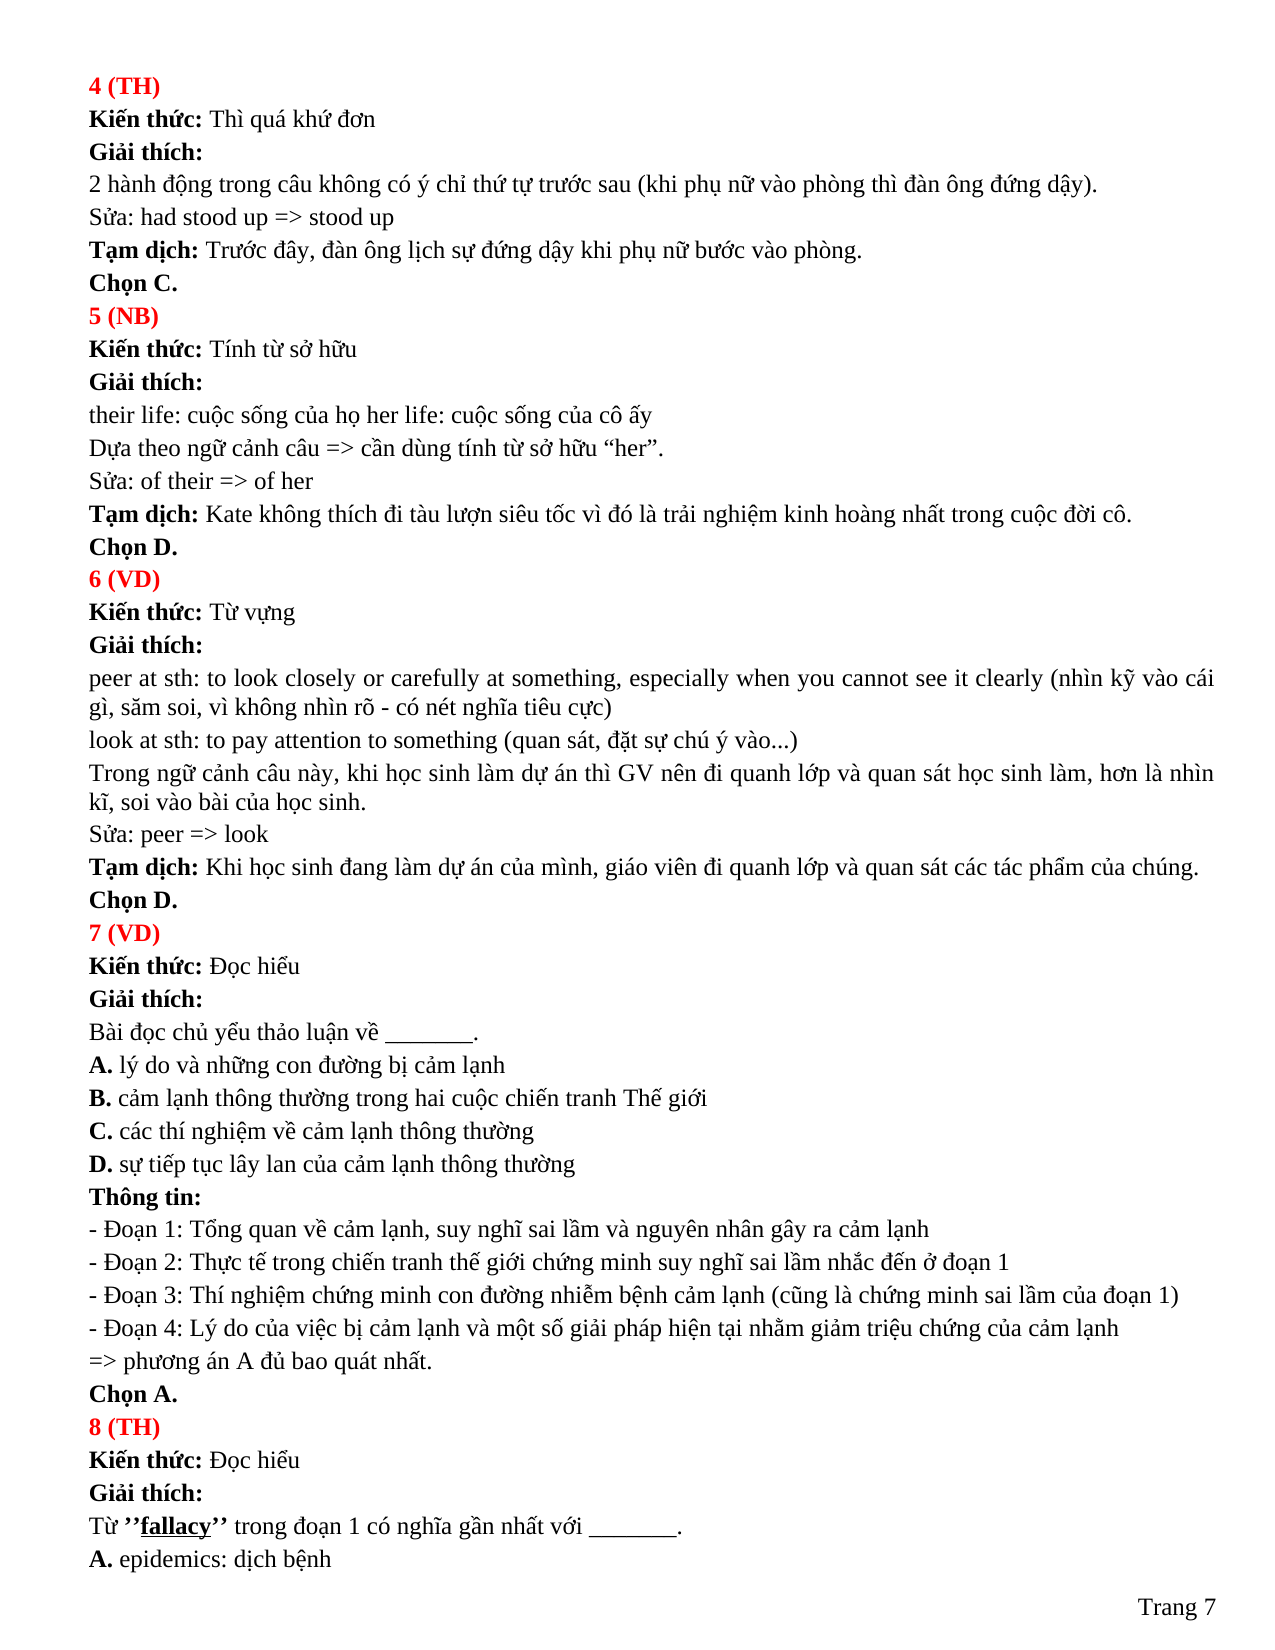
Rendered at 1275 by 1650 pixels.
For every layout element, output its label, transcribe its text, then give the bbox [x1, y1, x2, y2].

text look at sth: to pay attention to something (quan sát, đặt sự chú ý vào...) [89, 725, 1216, 754]
text D. sự tiếp tục lây lan của cảm lạnh thông thường [89, 1149, 1216, 1177]
text Chọn A. [89, 1379, 1216, 1408]
text 2 hành động trong câu không có ý chỉ thứ tự trước sau (khi phụ nữ vào phòng thì đàn ông đứng dậy). [89, 169, 1216, 198]
text 7 (VD) [89, 918, 1216, 947]
text Giải thích: [89, 1478, 1216, 1507]
text Kiến thức: Đọc hiểu [89, 951, 1216, 980]
text - Đoạn 4: Lý do của việc bị cảm lạnh và một số giải pháp hiện tại nhằm giảm triệu chứng của cảm lạnh [89, 1313, 1216, 1342]
text 8 (TH) [89, 1412, 1216, 1441]
text - Đoạn 1: Tổng quan về cảm lạnh, suy nghĩ sai lầm và nguyên nhân gây ra cảm lạnh [89, 1214, 1216, 1243]
text A. lý do và những con đường bị cảm lạnh [89, 1050, 1216, 1079]
text Tạm dịch: Kate không thích đi tàu lượn siêu tốc vì đó là trải nghiệm kinh hoàng nhất trong cuộc đời cô. [89, 499, 1216, 527]
text Kiến thức: Tính từ sở hữu [89, 334, 1216, 363]
text Sửa: of their => of her [89, 466, 1216, 494]
text - Đoạn 2: Thực tế trong chiến tranh thế giới chứng minh suy nghĩ sai lầm nhắc đến ở đoạn 1 [89, 1247, 1216, 1276]
text C. các thí nghiệm về cảm lạnh thông thường [89, 1116, 1216, 1144]
text Giải thích: [89, 984, 1216, 1013]
text Sửa: peer => look [89, 819, 1216, 848]
text Giải thích: [89, 137, 1216, 165]
text their life: cuộc sống của họ her life: cuộc sống của cô ấy [89, 400, 1216, 429]
text Thông tin: [89, 1182, 1216, 1210]
text Chọn C. [89, 268, 1216, 297]
text A. epidemics: dịch bệnh [89, 1544, 1216, 1572]
text Tạm dịch: Khi học sinh đang làm dự án của mình, giáo viên đi quanh lớp và quan sát các tác phẩm của chúng. [89, 852, 1216, 881]
text Kiến thức: Đọc hiểu [89, 1445, 1216, 1474]
text Bài đọc chủ yểu thảo luận về _______. [89, 1017, 1216, 1046]
text Tạm dịch: Trước đây, đàn ông lịch sự đứng dậy khi phụ nữ bước vào phòng. [89, 235, 1216, 264]
text Từ ’’fallacy’’ trong đoạn 1 có nghĩa gần nhất với _______. [89, 1511, 1216, 1539]
text Sửa: had stood up => stood up [89, 202, 1216, 231]
text Giải thích: [89, 630, 1216, 659]
text - Đoạn 3: Thí nghiệm chứng minh con đường nhiễm bệnh cảm lạnh (cũng là chứng minh sai lầm của đoạn 1) [89, 1280, 1216, 1309]
text Chọn D. [89, 885, 1216, 914]
text => phương án A đủ bao quát nhất. [89, 1346, 1216, 1375]
text B. cảm lạnh thông thường trong hai cuộc chiến tranh Thế giới [89, 1083, 1216, 1112]
text 5 (NB) [89, 301, 1216, 330]
text Giải thích: [89, 367, 1216, 396]
text Trong ngữ cảnh câu này, khi học sinh làm dự án thì GV nên đi quanh lớp và quan sát học sinh làm, hơn là nhìn kĩ, soi vào bài của học sinh. [89, 758, 1216, 815]
text peer at sth: to look closely or carefully at something, especially when you cannot see it clearly (nhìn kỹ vào cái gì, săm soi, vì không nhìn rõ - có nét nghĩa tiêu cực) [89, 663, 1216, 721]
text Kiến thức: Thì quá khứ đơn [89, 104, 1216, 132]
text 6 (VD) [89, 564, 1216, 593]
text Kiến thức: Từ vựng [89, 597, 1216, 626]
text Dựa theo ngữ cảnh câu => cần dùng tính từ sở hữu “her”. [89, 433, 1216, 462]
text 4 (TH) [89, 71, 1216, 99]
text Chọn D. [89, 532, 1216, 560]
